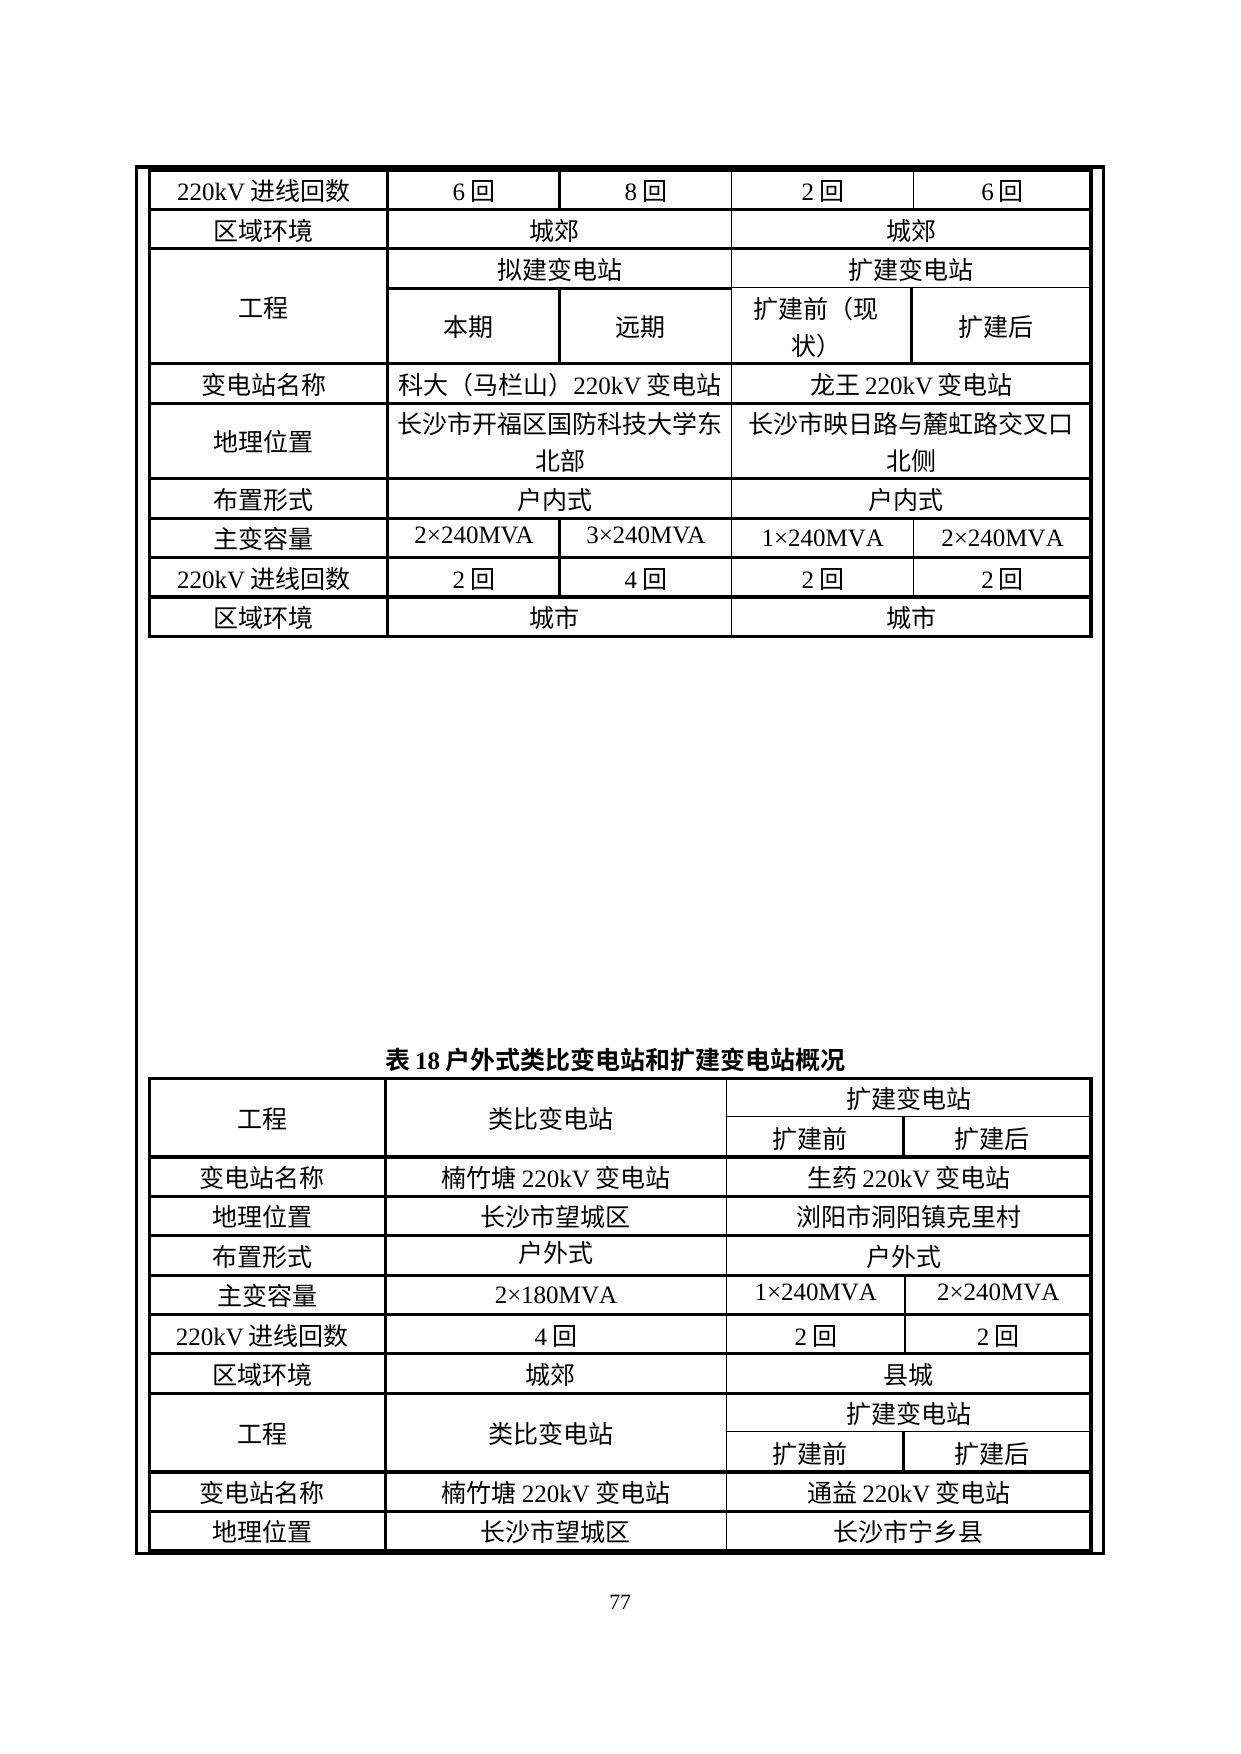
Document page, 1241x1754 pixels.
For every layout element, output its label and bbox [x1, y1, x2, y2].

table_cell [138, 169, 1102, 1552]
